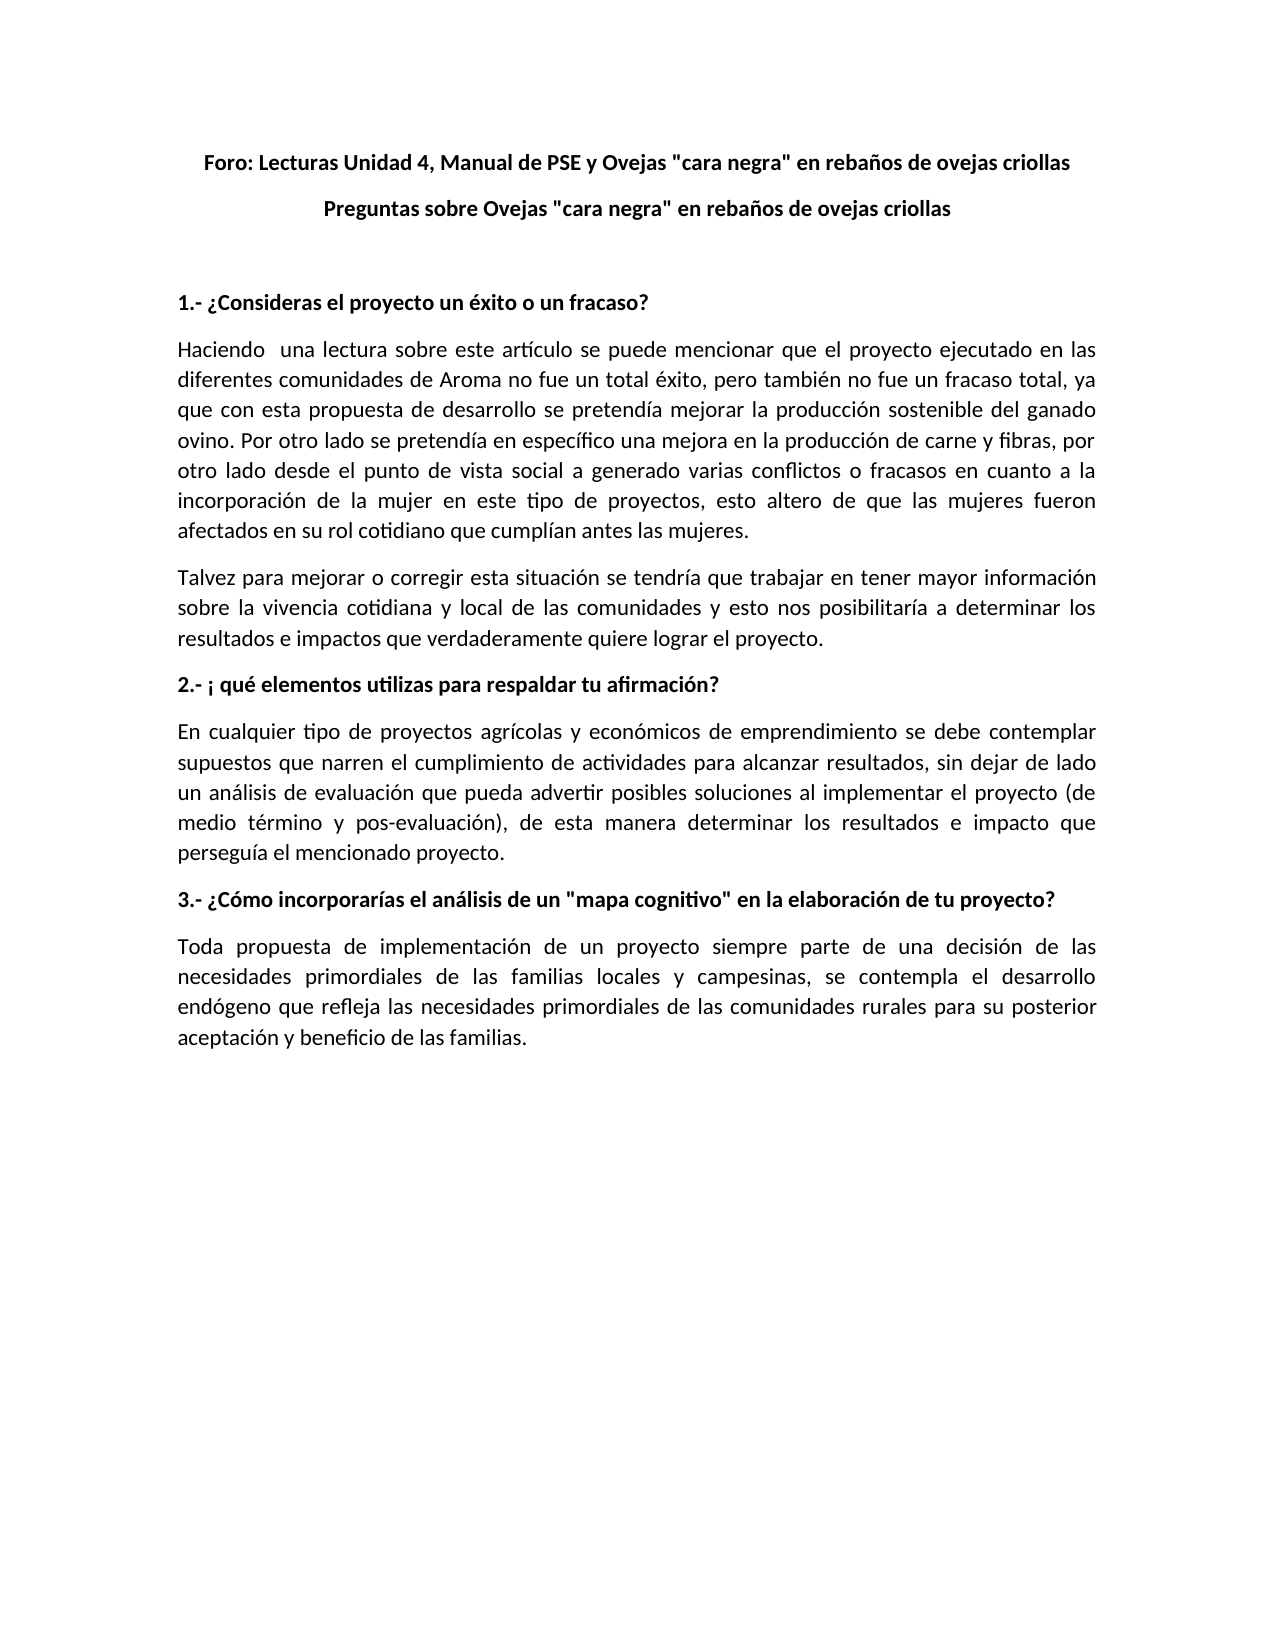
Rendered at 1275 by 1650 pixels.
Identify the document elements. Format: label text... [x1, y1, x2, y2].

text Haciendo una lectura sobre este artículo se puede mencionar que el proyecto ejecutado en las diferentes comunidades de Aroma no fue un total éxito, pero también no fue un fracaso total, ya que con esta propuesta de desarrollo se pretendía mejorar la producción sostenible del ganado ovino. Por otro lado se pretendía en específico una mejora en la producción de carne y fibras, por otro lado desde el punto de vista social a generado varias conflictos o fracasos en cuanto a la incorporación de la mujer en este tipo de proyectos, esto altero de que las mujeres fueron afectados en su rol cotidiano que cumplían antes las mujeres. [177, 335, 1098, 544]
text 2.- ¡ qué elementos utilizas para respaldar tu afirmación? [177, 671, 1098, 698]
text Toda propuesta de implementación de un proyecto siempre parte de una decisión de las necesidades primordiales de las familias locales y campesinas, se contempla el desarrollo endógeno que refleja las necesidades primordiales de las comunidades rurales para su posterior aceptación y beneficio de las familias. [177, 932, 1098, 1051]
text Foro: Lecturas Unidad 4, Manual de PSE y Ovejas "cara negra" en rebaños de ovejas criollas [177, 148, 1098, 176]
text 3.- ¿Cómo incorporarías el análisis de un "mapa cognitivo" en la elaboración de tu proyecto? [177, 885, 1098, 913]
text Preguntas sobre Ovejas "cara negra" en rebaños de ovejas criollas [177, 194, 1098, 222]
text 1.- ¿Consideras el proyecto un éxito o un fracaso? [177, 288, 1098, 316]
text Talvez para mejorar o corregir esta situación se tendría que trabajar en tener mayor información sobre la vivencia cotidiana y local de las comunidades y esto nos posibilitaría a determinar los resultados e impactos que verdaderamente quiere lograr el proyecto. [177, 563, 1098, 652]
text En cualquier tipo de proyectos agrícolas y económicos de emprendimiento se debe contemplar supuestos que narren el cumplimiento de actividades para alcanzar resultados, sin dejar de lado un análisis de evaluación que pueda advertir posibles soluciones al implementar el proyecto (de medio término y pos-evaluación), de esta manera determinar los resultados e impacto que perseguía el mencionado proyecto. [177, 717, 1098, 866]
